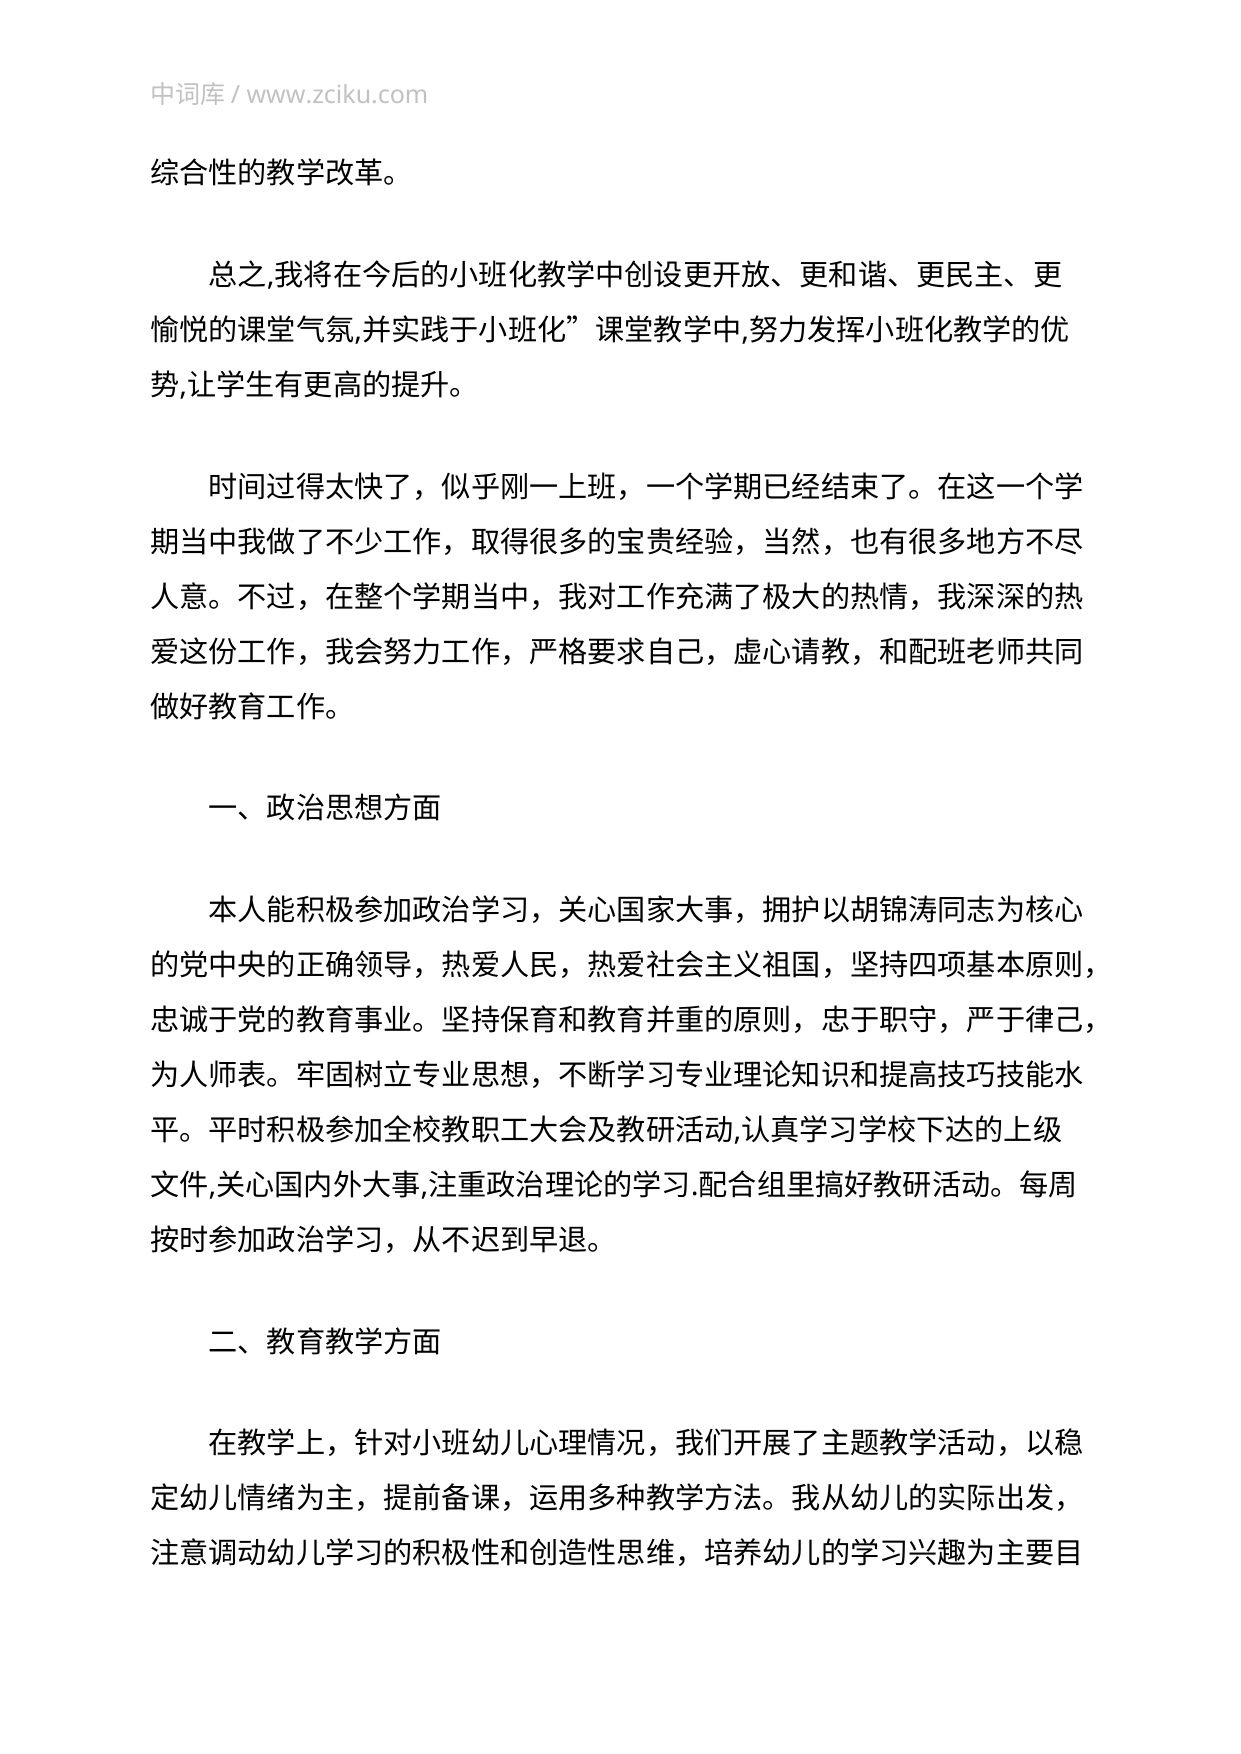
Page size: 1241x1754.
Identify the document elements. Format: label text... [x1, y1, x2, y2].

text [150, 150, 1090, 192]
text 总之,我将在今后的小班化教学中创设更开放、更和谐、更民主、更愉悦的课堂气氛,并实践于小班化”课堂教学中,努力发挥小班化教学的优势,让学生有更高的提升。 [150, 252, 1090, 404]
text 本人能积极参加政治学习，关心国家大事，拥护以胡锦涛同志为核心的党中央的正确领导，热爱人民，热爱社会主义祖国，坚持四项基本原则，忠诚于党的教育事业。坚持保育和教育并重的原则，忠于职守，严于律己，为人师表。牢固树立专业思想，不断学习专业理论知识和提高技巧技能水平。平时积极参加全校教职工大会及教研活动,认真学习学校下达的上级文件,关心国内外大事,注重政治理论的学习.配合组里搞好教研活动。每周按时参加政治学习，从不迟到早退。 [150, 887, 1090, 1259]
text 时间过得太快了，似乎刚一上班，一个学期已经结束了。在这一个学期当中我做了不少工作，取得很多的宝贵经验，当然，也有很多地方不尽人意。不过，在整个学期当中，我对工作充满了极大的热情，我深深的热爱这份工作，我会努力工作，严格要求自己，虚心请教，和配班老师共同做好教育工作。 [150, 464, 1090, 726]
text 二、教育教学方面 [150, 1318, 1090, 1361]
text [150, 1420, 1090, 1572]
text 一、政治思想方面 [150, 785, 1090, 827]
